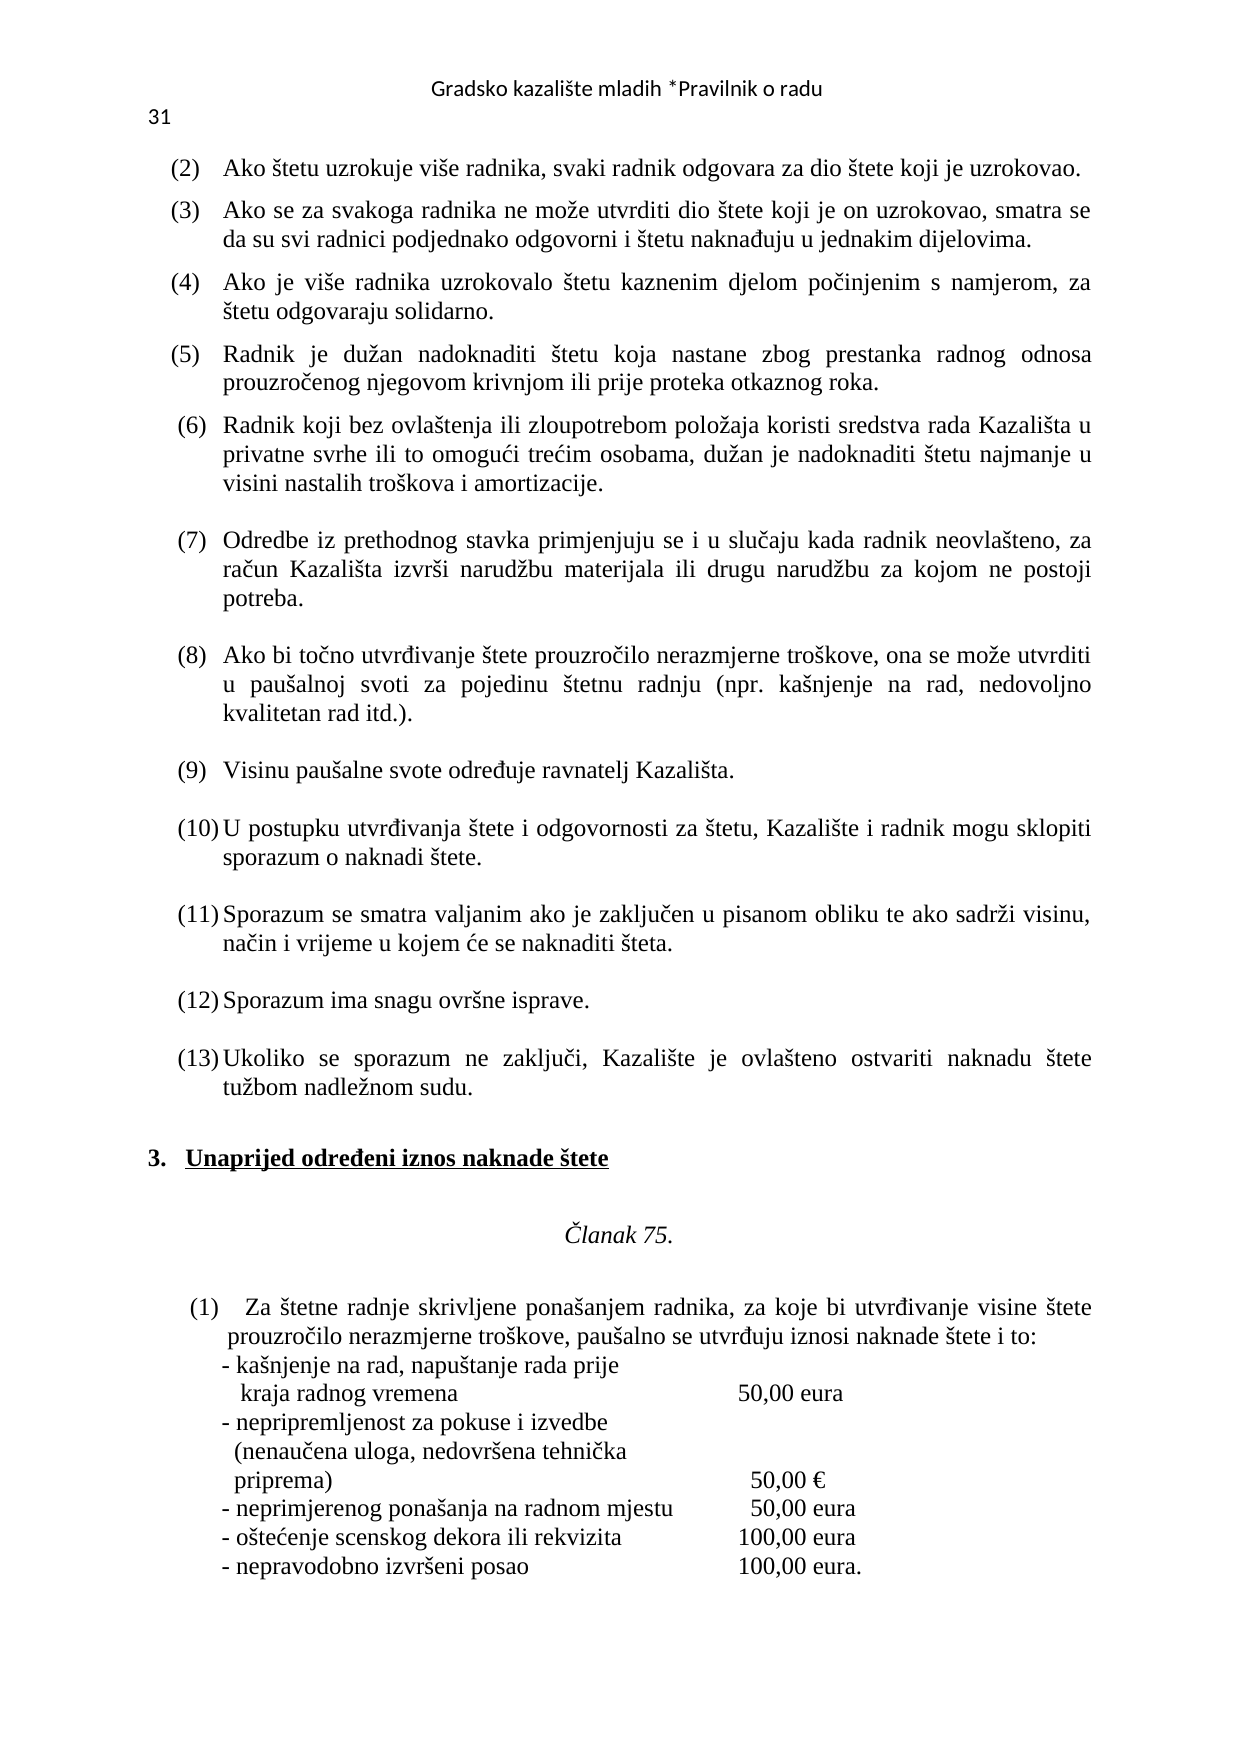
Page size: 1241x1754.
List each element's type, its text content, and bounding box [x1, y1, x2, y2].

text priprema) 50,00 € [148, 1465, 1092, 1493]
text - kašnjenje na rad, napuštanje rada prije [148, 1350, 1092, 1378]
list Ukoliko se sporazum ne zaključi, Kazalište je ovlašteno ostvariti naknadu štete tužbom nadležnom sudu. [177, 1043, 1092, 1100]
text - nepravodobno izvršeni posao 100,00 eura. [148, 1551, 1092, 1580]
text - neprimjerenog ponašanja na radnom mjestu 50,00 eura [148, 1493, 1092, 1522]
list Unaprijed određeni iznos naknade štete [148, 1143, 1092, 1172]
text - nepripremljenost za pokuse i izvedbe [148, 1407, 1092, 1436]
list Ako bi točno utvrđivanje štete prouzročilo nerazmjerne troškove, ona se može utvrditi u paušalnoj svoti za pojedinu štetnu radnju (npr. kašnjenje na rad, nedovoljno kvalitetan rad itd.). [177, 640, 1092, 727]
text - oštećenje scenskog dekora ili rekvizita 100,00 eura [148, 1522, 1092, 1551]
list Sporazum se smatra valjanim ako je zaključen u pisanom obliku te ako sadrži visinu, način i vrijeme u kojem će se naknaditi šteta. [177, 899, 1092, 957]
list Radnik je dužan nadoknaditi štetu koja nastane zbog prestanka radnog odnosa prouzročenog njegovom krivnjom ili prije proteka otkaznog roka. [185, 339, 1092, 396]
list Visinu paušalne svote određuje ravnatelj Kazališta. [177, 755, 1092, 784]
text kraja radnog vremena 50,00 eura [148, 1378, 1092, 1407]
text Članak 75. [148, 1221, 1092, 1249]
list Ako štetu uzrokuje više radnika, svaki radnik odgovara za dio štete koji je uzrokovao. [185, 153, 1092, 182]
list Sporazum ima snagu ovršne isprave. [177, 985, 1092, 1014]
list Ako je više radnika uzrokovalo štetu kaznenim djelom počinjenim s namjerom, za štetu odgovaraju solidarno. [185, 267, 1092, 325]
list U postupku utvrđivanja štete i odgovornosti za štetu, Kazalište i radnik mogu sklopiti sporazum o naknadi štete. [177, 813, 1092, 870]
list Odredbe iz prethodnog stavka primjenjuju se i u slučaju kada radnik neovlašteno, za račun Kazališta izvrši narudžbu materijala ili drugu narudžbu za kojom ne postoji potreba. [177, 525, 1092, 612]
list Za štetne radnje skrivljene ponašanjem radnika, za koje bi utvrđivanje visine štete prouzročilo nerazmjerne troškove, paušalno se utvrđuju iznosi naknade štete i to: [189, 1292, 1092, 1350]
list Radnik koji bez ovlaštenja ili zloupotrebom položaja koristi sredstva rada Kazališta u privatne svrhe ili to omogući trećim osobama, dužan je nadoknaditi štetu najmanje u visini nastalih troškova i amortizacije. [177, 410, 1092, 497]
text (nenaučena uloga, nedovršena tehnička [148, 1436, 1092, 1465]
list Ako se za svakoga radnika ne može utvrditi dio štete koji je on uzrokovao, smatra se da su svi radnici podjednako odgovorni i štetu naknađuju u jednakim dijelovima. [185, 196, 1092, 253]
